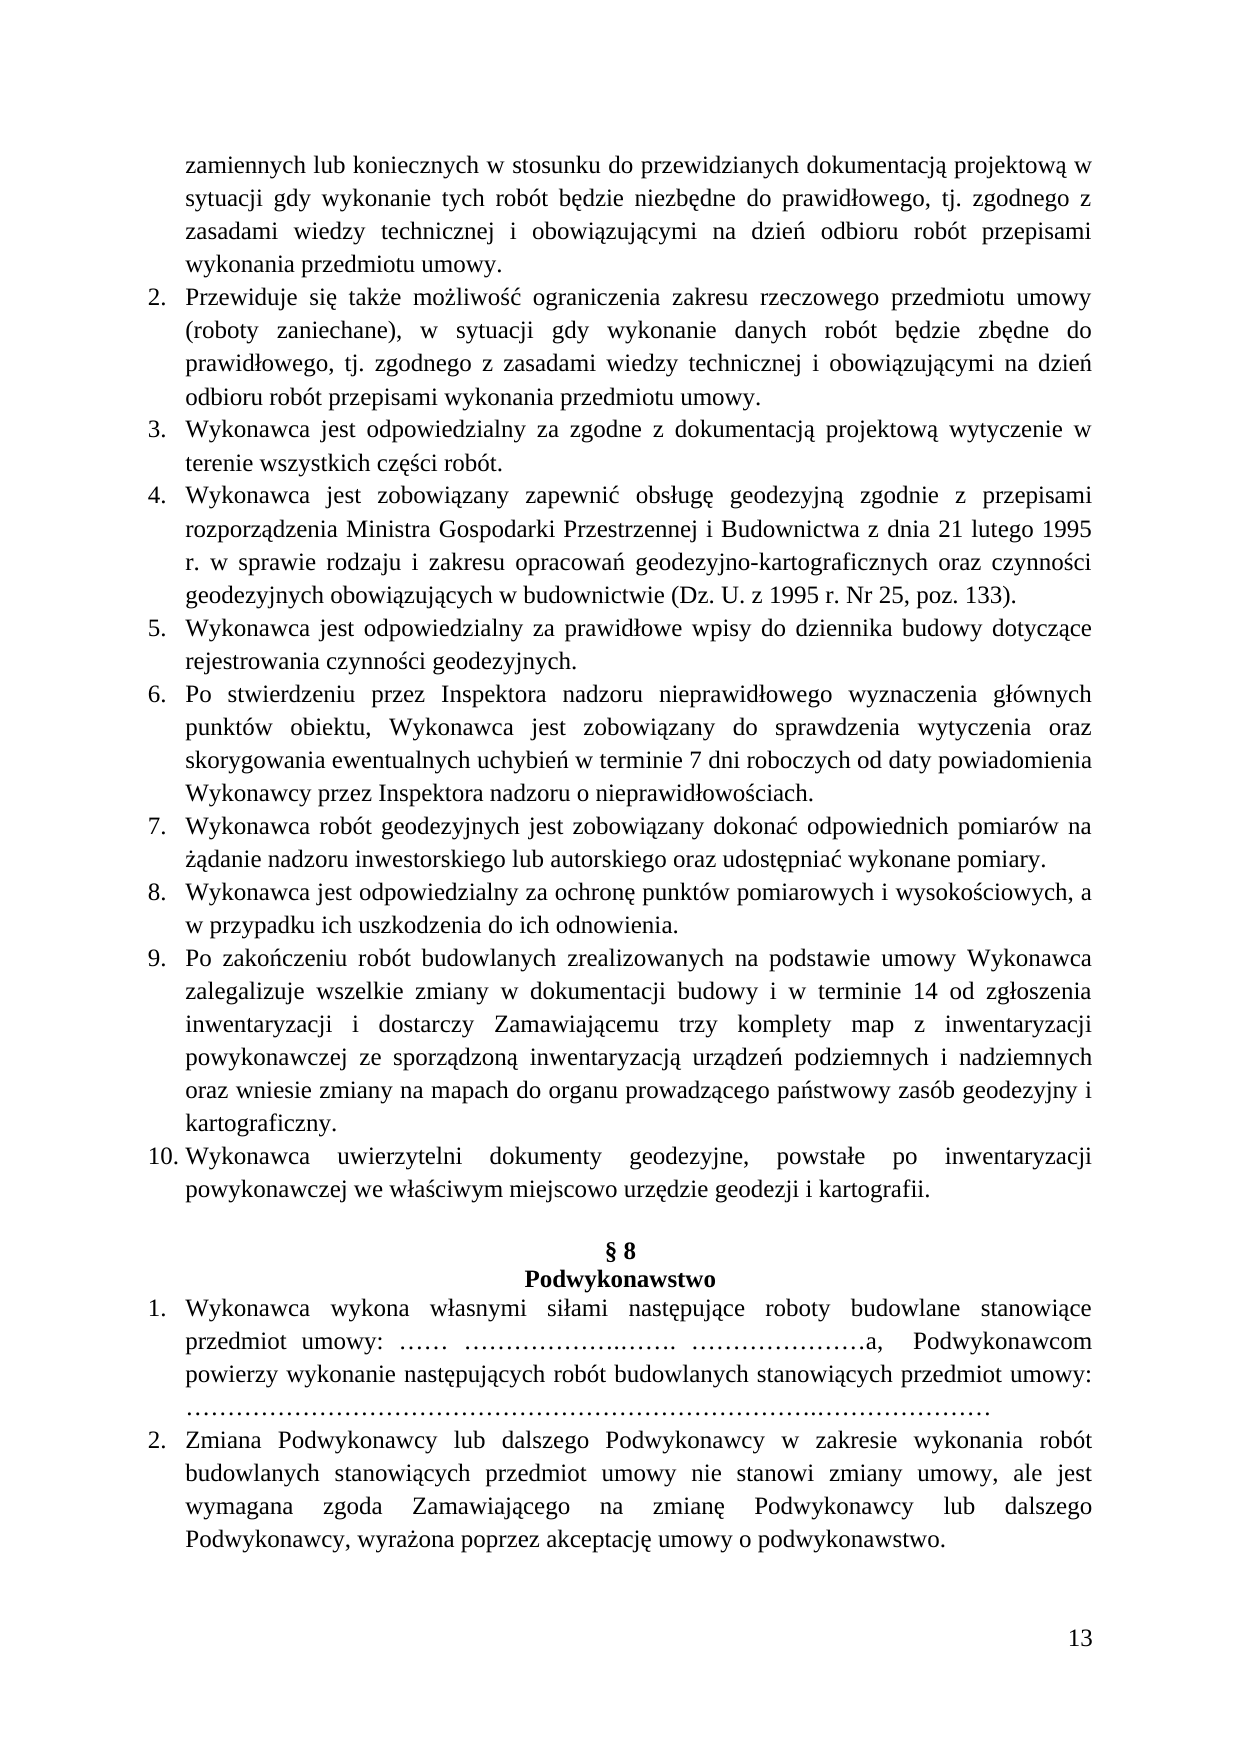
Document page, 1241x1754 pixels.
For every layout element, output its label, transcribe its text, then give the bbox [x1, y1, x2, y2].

list Wykonawca jest odpowiedzialny za ochronę punktów pomiarowych i wysokościowych, a w przypadku ich uszkodzenia do ich odnowienia. [148, 877, 1093, 939]
list Wykonawca robót geodezyjnych jest zobowiązany dokonać odpowiednich pomiarów na żądanie nadzoru inwestorskiego lub autorskiego oraz udostępniać wykonane pomiary. [148, 811, 1093, 873]
list Wykonawca wykona własnymi siłami następujące roboty budowlane stanowiące przedmiot umowy: …… ……………….……. …………………a, Podwykonawcom powierzy wykonanie następujących robót budowlanych stanowiących przedmiot umowy:………………………………………………………………….………………… [148, 1293, 1093, 1421]
text Podwykonawstwo [148, 1264, 1093, 1293]
list Po stwierdzeniu przez Inspektora nadzoru nieprawidłowego wyznaczenia głównych punktów obiektu, Wykonawca jest zobowiązany do sprawdzenia wytyczenia oraz skorygowania ewentualnych uchybień w terminie 7 dni roboczych od daty powiadomienia Wykonawcy przez Inspektora nadzoru o nieprawidłowościach. [148, 679, 1093, 807]
list Wykonawca jest zobowiązany zapewnić obsługę geodezyjną zgodnie z przepisami rozporządzenia Ministra Gospodarki Przestrzennej i Budownictwa z dnia 21 lutego 1995 r. w sprawie rodzaju i zakresu opracowań geodezyjno-kartograficznych oraz czynności geodezyjnych obowiązujących w budownictwie (Dz. U. z 1995 r. Nr 25, poz. 133). [148, 481, 1093, 608]
text § 8 [148, 1236, 1093, 1264]
list Po zakończeniu robót budowlanych zrealizowanych na podstawie umowy Wykonawca zalegalizuje wszelkie zmiany w dokumentacji budowy i w terminie 14 od zgłoszenia inwentaryzacji i dostarczy Zamawiającemu trzy komplety map z inwentaryzacji powykonawczej ze sporządzoną inwentaryzacją urządzeń podziemnych i nadziemnych oraz wniesie zmiany na mapach do organu prowadzącego państwowy zasób geodezyjny i kartograficzny. [148, 943, 1093, 1137]
list Wykonawca jest odpowiedzialny za zgodne z dokumentacją projektową wytyczenie w terenie wszystkich części robót. [148, 414, 1093, 476]
list Wykonawca uwierzytelni dokumenty geodezyjne, powstałe po inwentaryzacji powykonawczej we właściwym miejscowo urzędzie geodezji i kartografii. [148, 1141, 1093, 1203]
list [148, 150, 1093, 278]
list Zmiana Podwykonawcy lub dalszego Podwykonawcy w zakresie wykonania robót budowlanych stanowiących przedmiot umowy nie stanowi zmiany umowy, ale jest wymagana zgoda Zamawiającego na zmianę Podwykonawcy lub dalszego Podwykonawcy, wyrażona poprzez akceptację umowy o podwykonawstwo. [148, 1425, 1093, 1553]
list Wykonawca jest odpowiedzialny za prawidłowe wpisy do dziennika budowy dotyczące rejestrowania czynności geodezyjnych. [148, 613, 1093, 674]
list Przewiduje się także możliwość ograniczenia zakresu rzeczowego przedmiotu umowy (roboty zaniechane), w sytuacji gdy wykonanie danych robót będzie zbędne do prawidłowego, tj. zgodnego z zasadami wiedzy technicznej i obowiązującymi na dzień odbioru robót przepisami wykonania przedmiotu umowy. [148, 282, 1093, 410]
